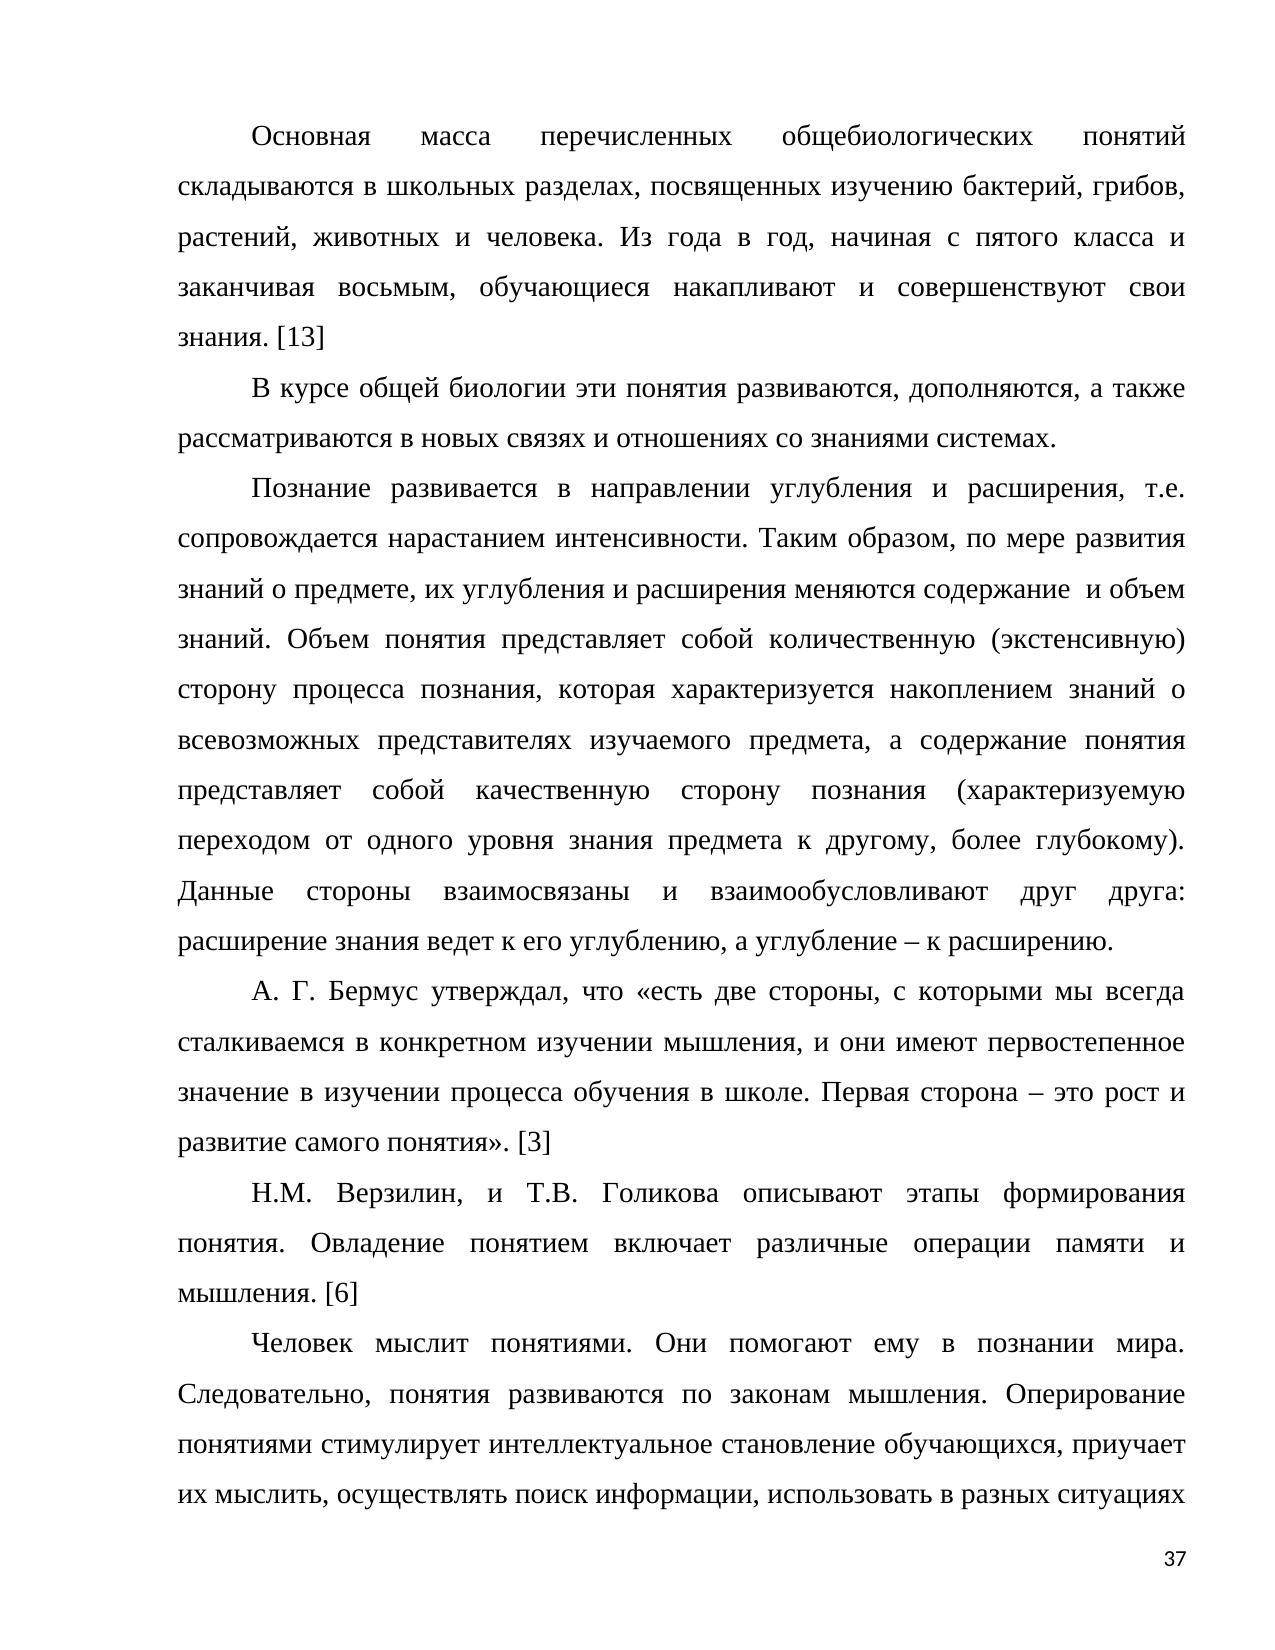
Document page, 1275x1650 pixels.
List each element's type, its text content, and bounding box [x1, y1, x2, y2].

text В курсе общей биологии эти понятия развиваются, дополняются, а также рассматриваются в новых связях и отношениях со знаниями системах. [177, 370, 1186, 453]
text Основная масса перечисленных общебиологических понятий складываются в школьных разделах, посвященных изучению бактерий, грибов, растений, животных и человека. Из года в год, начиная с пятого класса и заканчивая восьмым, обучающиеся накапливают и совершенствуют свои знания. [13] [177, 118, 1186, 353]
text Н.М. Верзилин, и Т.В. Голикова описывают этапы формирования понятия. Овладение понятием включает различные операции памяти и мышления. [6] [177, 1175, 1186, 1309]
text А. Г. Бермус утверждал, что «есть две стороны, с которыми мы всегда сталкиваемся в конкретном изучении мышления, и они имеют первостепенное значение в изучении процесса обучения в школе. Первая сторона – это рост и развитие самого понятия». [3] [177, 973, 1186, 1158]
text Познание развивается в направлении углубления и расширения, т.е. сопровождается нарастанием интенсивности. Таким образом, по мере развития знаний о предмете, их углубления и расширения меняются содержание и объем знаний. Объем понятия представляет собой количественную (экстенсивную) сторону процесса познания, которая характеризуется накоплением знаний о всевозможных представителях изучаемого предмета, а содержание понятия представляет собой качественную сторону познания (характеризуемую переходом от одного уровня знания предмета к другому, более глубокому). Данные стороны взаимосвязаны и взаимообусловливают друг друга: расширение знания ведет к его углублению, а углубление – к расширению. [177, 470, 1186, 957]
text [177, 1326, 1186, 1510]
